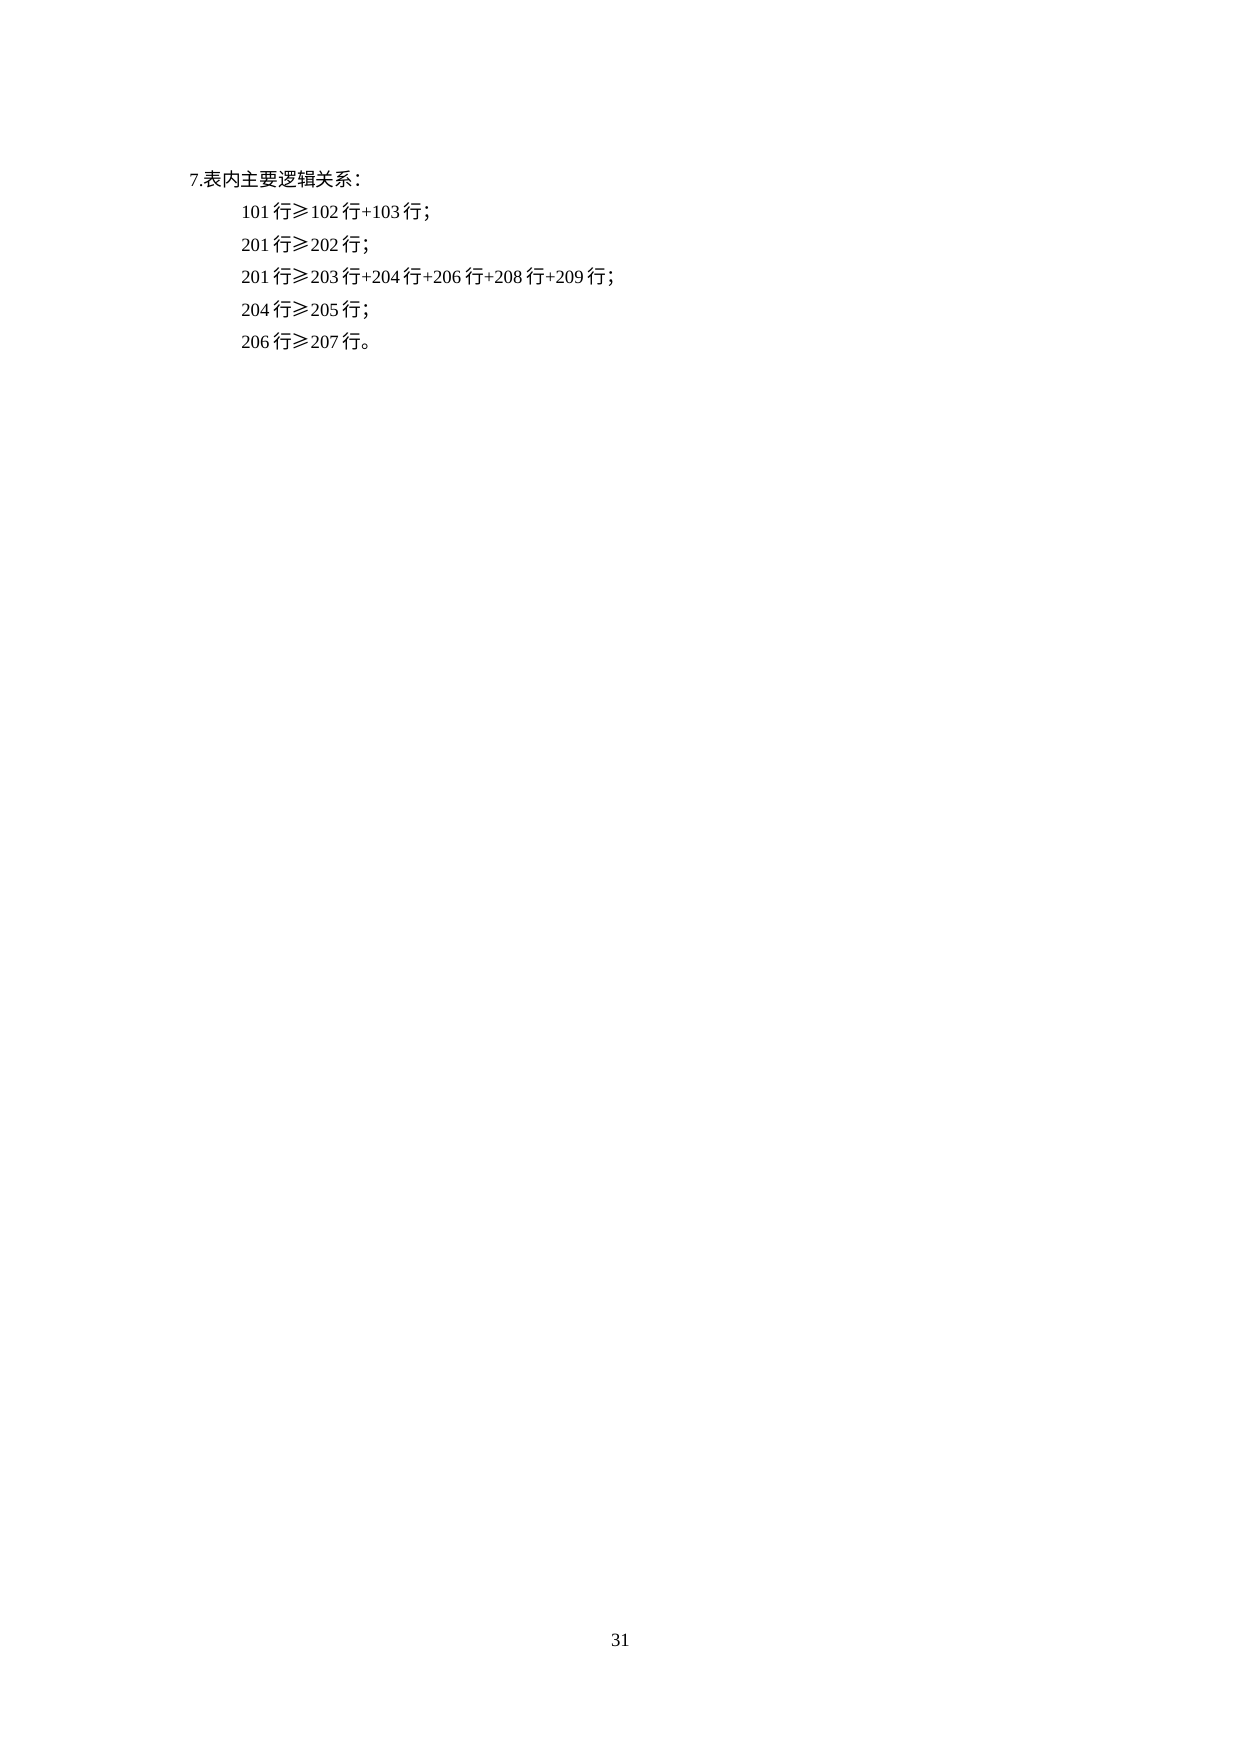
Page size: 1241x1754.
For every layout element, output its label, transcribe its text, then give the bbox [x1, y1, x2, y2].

text 206行≥207行。 [232, 324, 1107, 357]
text 201行≥203行+204行+206行+208行+209行； [232, 259, 1107, 292]
text 201行≥202行； [232, 227, 1107, 259]
text 204行≥205行； [232, 292, 1107, 324]
text 7.表内主要逻辑关系： [189, 162, 1107, 194]
text 101行≥102行+103行； [232, 194, 1107, 227]
